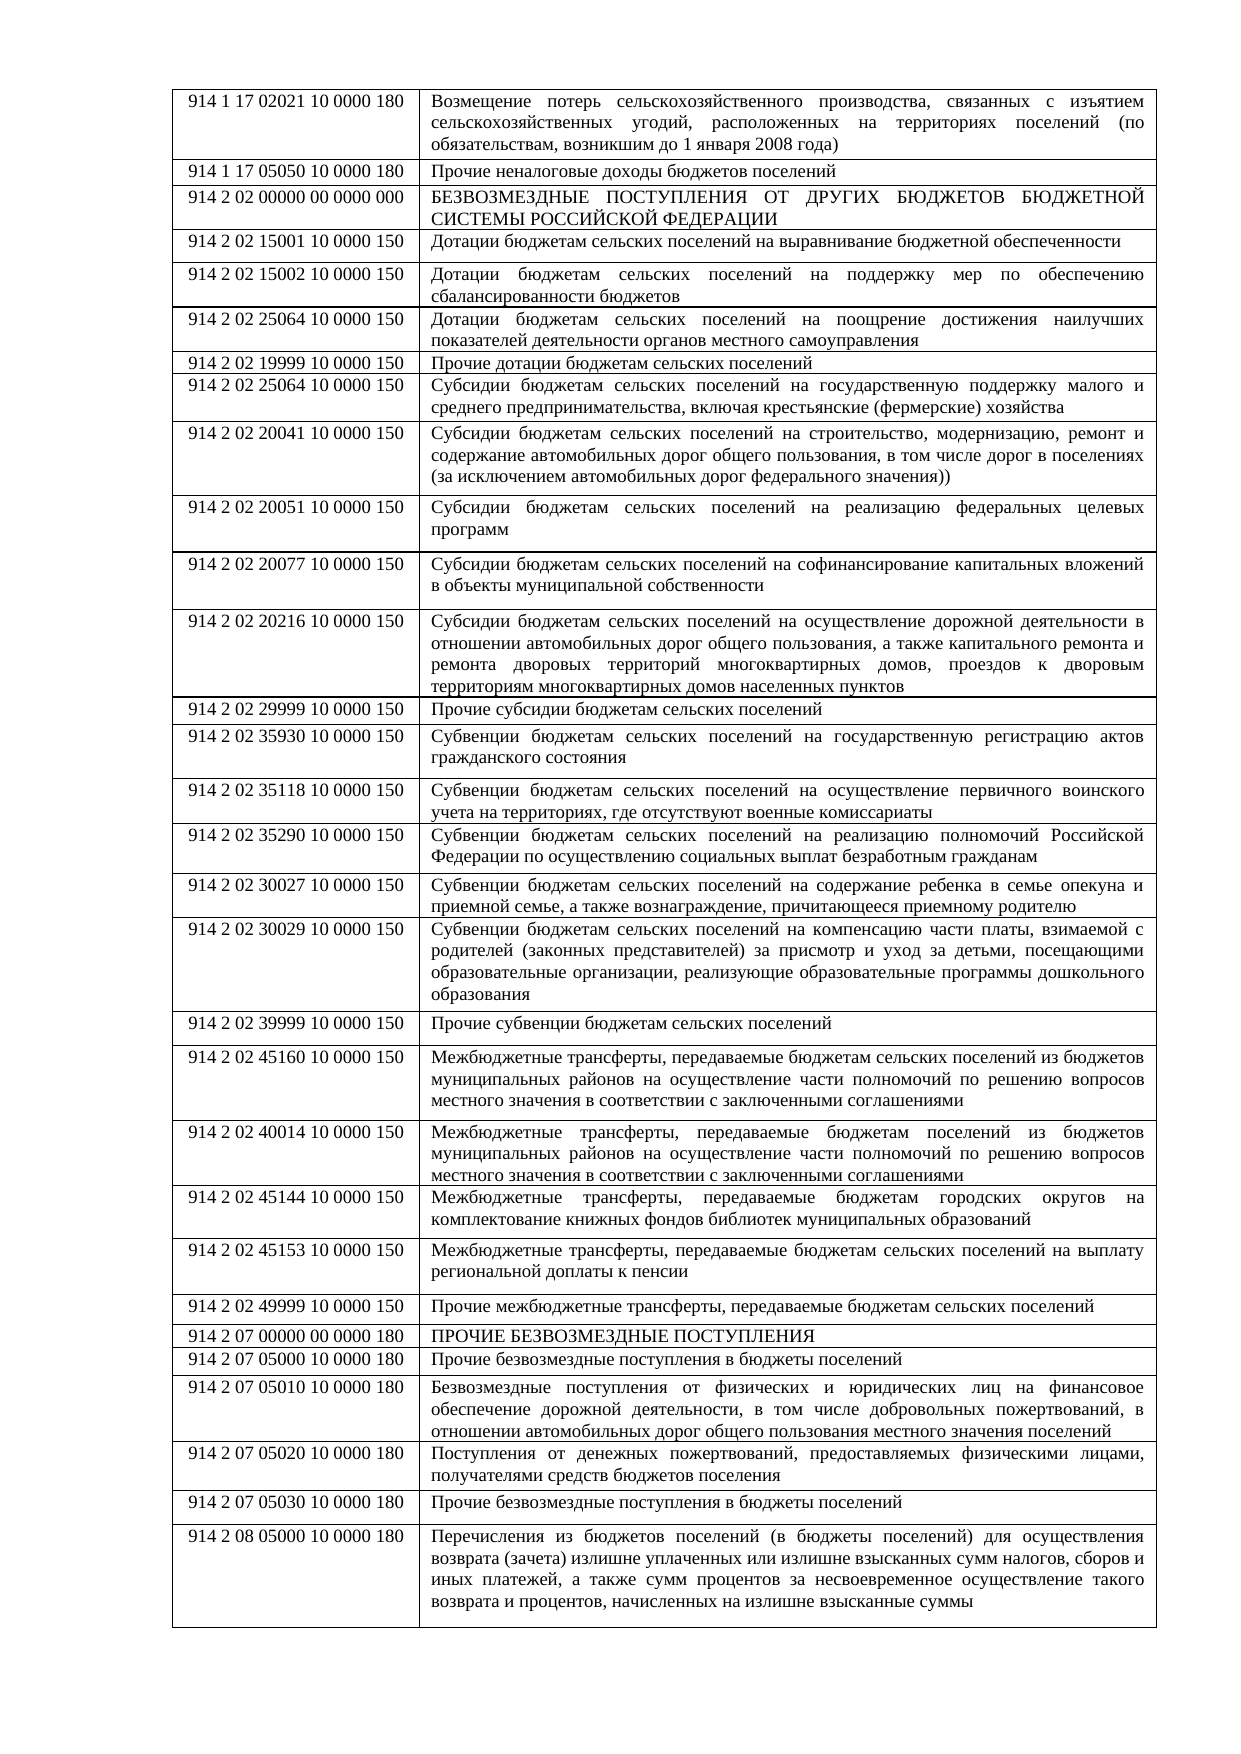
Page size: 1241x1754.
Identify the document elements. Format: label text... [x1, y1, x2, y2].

table_cell 914 2 02 00000 00 0000 000 [173, 186, 419, 229]
table_cell 914 2 02 20051 10 0000 150 [173, 496, 419, 551]
table_cell Субвенции бюджетам сельских поселений на реализацию полномочий Российской Федерации по осуществлению социальных выплат безработным гражданам [420, 824, 1156, 872]
table_cell Дотации бюджетам сельских поселений на поощрение достижения наилучших показателей деятельности органов местного самоуправления [420, 308, 1156, 351]
table_cell Межбюджетные трансферты, передаваемые бюджетам городских округов на комплектование книжных фондов библиотек муниципальных образований [420, 1186, 1156, 1238]
table_cell 914 2 07 00000 00 0000 180 [173, 1325, 419, 1347]
table_cell 914 2 02 30027 10 0000 150 [173, 874, 419, 917]
table_cell 914 1 17 02021 10 0000 180 [173, 90, 419, 158]
table_cell Прочие субвенции бюджетам сельских поселений [420, 1012, 1156, 1045]
table_cell Межбюджетные трансферты, передаваемые бюджетам сельских поселений из бюджетов муниципальных районов на осуществление части полномочий по решению вопросов местного значения в соответствии с заключенными соглашениями [420, 1046, 1156, 1120]
table_cell Поступления от денежных пожертвований, предоставляемых физическими лицами, получателями средств бюджетов поселения [420, 1442, 1156, 1490]
table_cell 914 2 02 30029 10 0000 150 [173, 918, 419, 1011]
table_cell 914 2 02 35930 10 0000 150 [173, 725, 419, 778]
table_cell Субсидии бюджетам сельских поселений на реализацию федеральных целевых программ [420, 496, 1156, 551]
table_cell 914 2 02 40014 10 0000 150 [173, 1121, 419, 1185]
table_cell 914 2 02 19999 10 0000 150 [173, 352, 419, 373]
table_cell 914 2 02 25064 10 0000 150 [173, 374, 419, 421]
table_cell 914 2 02 20041 10 0000 150 [173, 422, 419, 495]
table_cell Субсидии бюджетам сельских поселений на софинансирование капитальных вложений в объекты муниципальной собственности [420, 553, 1156, 609]
table_cell Межбюджетные трансферты, передаваемые бюджетам сельских поселений на выплату региональной доплаты к пенсии [420, 1239, 1156, 1294]
table_cell 914 2 02 35118 10 0000 150 [173, 779, 419, 822]
table_cell Возмещение потерь сельскохозяйственного производства, связанных с изъятием сельскохозяйственных угодий, расположенных на территориях поселений (по обязательствам, возникшим до 1 января 2008 года) [420, 90, 1156, 158]
table_cell 914 2 08 05000 10 0000 180 [173, 1525, 419, 1627]
table_cell 914 2 02 20216 10 0000 150 [173, 610, 419, 696]
table_cell Прочие межбюджетные трансферты, передаваемые бюджетам сельских поселений [420, 1295, 1156, 1324]
table_cell Дотации бюджетам сельских поселений на выравнивание бюджетной обеспеченности [420, 230, 1156, 262]
table_cell Субсидии бюджетам сельских поселений на государственную поддержку малого и среднего предпринимательства, включая крестьянские (фермерские) хозяйства [420, 374, 1156, 421]
table_cell Субвенции бюджетам сельских поселений на осуществление первичного воинского учета на территориях, где отсутствуют военные комиссариаты [420, 779, 1156, 822]
table_cell Прочие безвозмездные поступления в бюджеты поселений [420, 1348, 1156, 1375]
table_cell БЕЗВОЗМЕЗДНЫЕ ПОСТУПЛЕНИЯ ОТ ДРУГИХ БЮДЖЕТОВ БЮДЖЕТНОЙ СИСТЕМЫ РОССИЙСКОЙ ФЕДЕРАЦИИ [420, 186, 1156, 229]
table_cell 914 2 02 15002 10 0000 150 [173, 263, 419, 306]
table_cell ПРОЧИЕ БЕЗВОЗМЕЗДНЫЕ ПОСТУПЛЕНИЯ [420, 1325, 1156, 1347]
table_cell 914 2 02 35290 10 0000 150 [173, 824, 419, 872]
table_cell Субвенции бюджетам сельских поселений на содержание ребенка в семье опекуна и приемной семье, а также вознаграждение, причитающееся приемному родителю [420, 874, 1156, 917]
table_cell Прочие субсидии бюджетам сельских поселений [420, 698, 1156, 723]
table_cell 914 2 07 05000 10 0000 180 [173, 1348, 419, 1375]
table_cell 914 2 02 45144 10 0000 150 [173, 1186, 419, 1238]
table_cell Субвенции бюджетам сельских поселений на компенсацию части платы, взимаемой с родителей (законных представителей) за присмотр и уход за детьми, посещающими образовательные организации, реализующие образовательные программы дошкольного образования [420, 918, 1156, 1011]
table_cell 914 2 02 25064 10 0000 150 [173, 308, 419, 351]
table_cell 914 2 02 45153 10 0000 150 [173, 1239, 419, 1294]
table_cell 914 2 07 05030 10 0000 180 [173, 1491, 419, 1524]
table_cell 914 2 07 05020 10 0000 180 [173, 1442, 419, 1490]
table_cell 914 1 17 05050 10 0000 180 [173, 160, 419, 185]
table_cell 914 2 02 15001 10 0000 150 [173, 230, 419, 262]
table_cell Безвозмездные поступления от физических и юридических лиц на финансовое обеспечение дорожной деятельности, в том числе добровольных пожертвований, в отношении автомобильных дорог общего пользования местного значения поселений [420, 1376, 1156, 1441]
table_cell Субсидии бюджетам сельских поселений на осуществление дорожной деятельности в отношении автомобильных дорог общего пользования, а также капитального ремонта и ремонта дворовых территорий многоквартирных домов, проездов к дворовым территориям многоквартирных домов населенных пунктов [420, 610, 1156, 696]
table_cell Прочие неналоговые доходы бюджетов поселений [420, 160, 1156, 185]
table_cell 914 2 02 45160 10 0000 150 [173, 1046, 419, 1120]
table_cell Перечисления из бюджетов поселений (в бюджеты поселений) для осуществления возврата (зачета) излишне уплаченных или излишне взысканных сумм налогов, сборов и иных платежей, а также сумм процентов за несвоевременное осуществление такого возврата и процентов, начисленных на излишне взысканные суммы [420, 1525, 1156, 1627]
table_cell Прочие дотации бюджетам сельских поселений [420, 352, 1156, 373]
table_cell 914 2 02 20077 10 0000 150 [173, 553, 419, 609]
table_cell 914 2 02 29999 10 0000 150 [173, 698, 419, 723]
table_cell Субвенции бюджетам сельских поселений на государственную регистрацию актов гражданского состояния [420, 725, 1156, 778]
table_cell Дотации бюджетам сельских поселений на поддержку мер по обеспечению сбалансированности бюджетов [420, 263, 1156, 306]
table_cell Межбюджетные трансферты, передаваемые бюджетам поселений из бюджетов муниципальных районов на осуществление части полномочий по решению вопросов местного значения в соответствии с заключенными соглашениями [420, 1121, 1156, 1185]
table_cell 914 2 02 39999 10 0000 150 [173, 1012, 419, 1045]
table_cell 914 2 02 49999 10 0000 150 [173, 1295, 419, 1324]
table_cell Прочие безвозмездные поступления в бюджеты поселений [420, 1491, 1156, 1524]
table_cell 914 2 07 05010 10 0000 180 [173, 1376, 419, 1441]
table_cell Субсидии бюджетам сельских поселений на строительство, модернизацию, ремонт и содержание автомобильных дорог общего пользования, в том числе дорог в поселениях (за исключением автомобильных дорог федерального значения)) [420, 422, 1156, 495]
